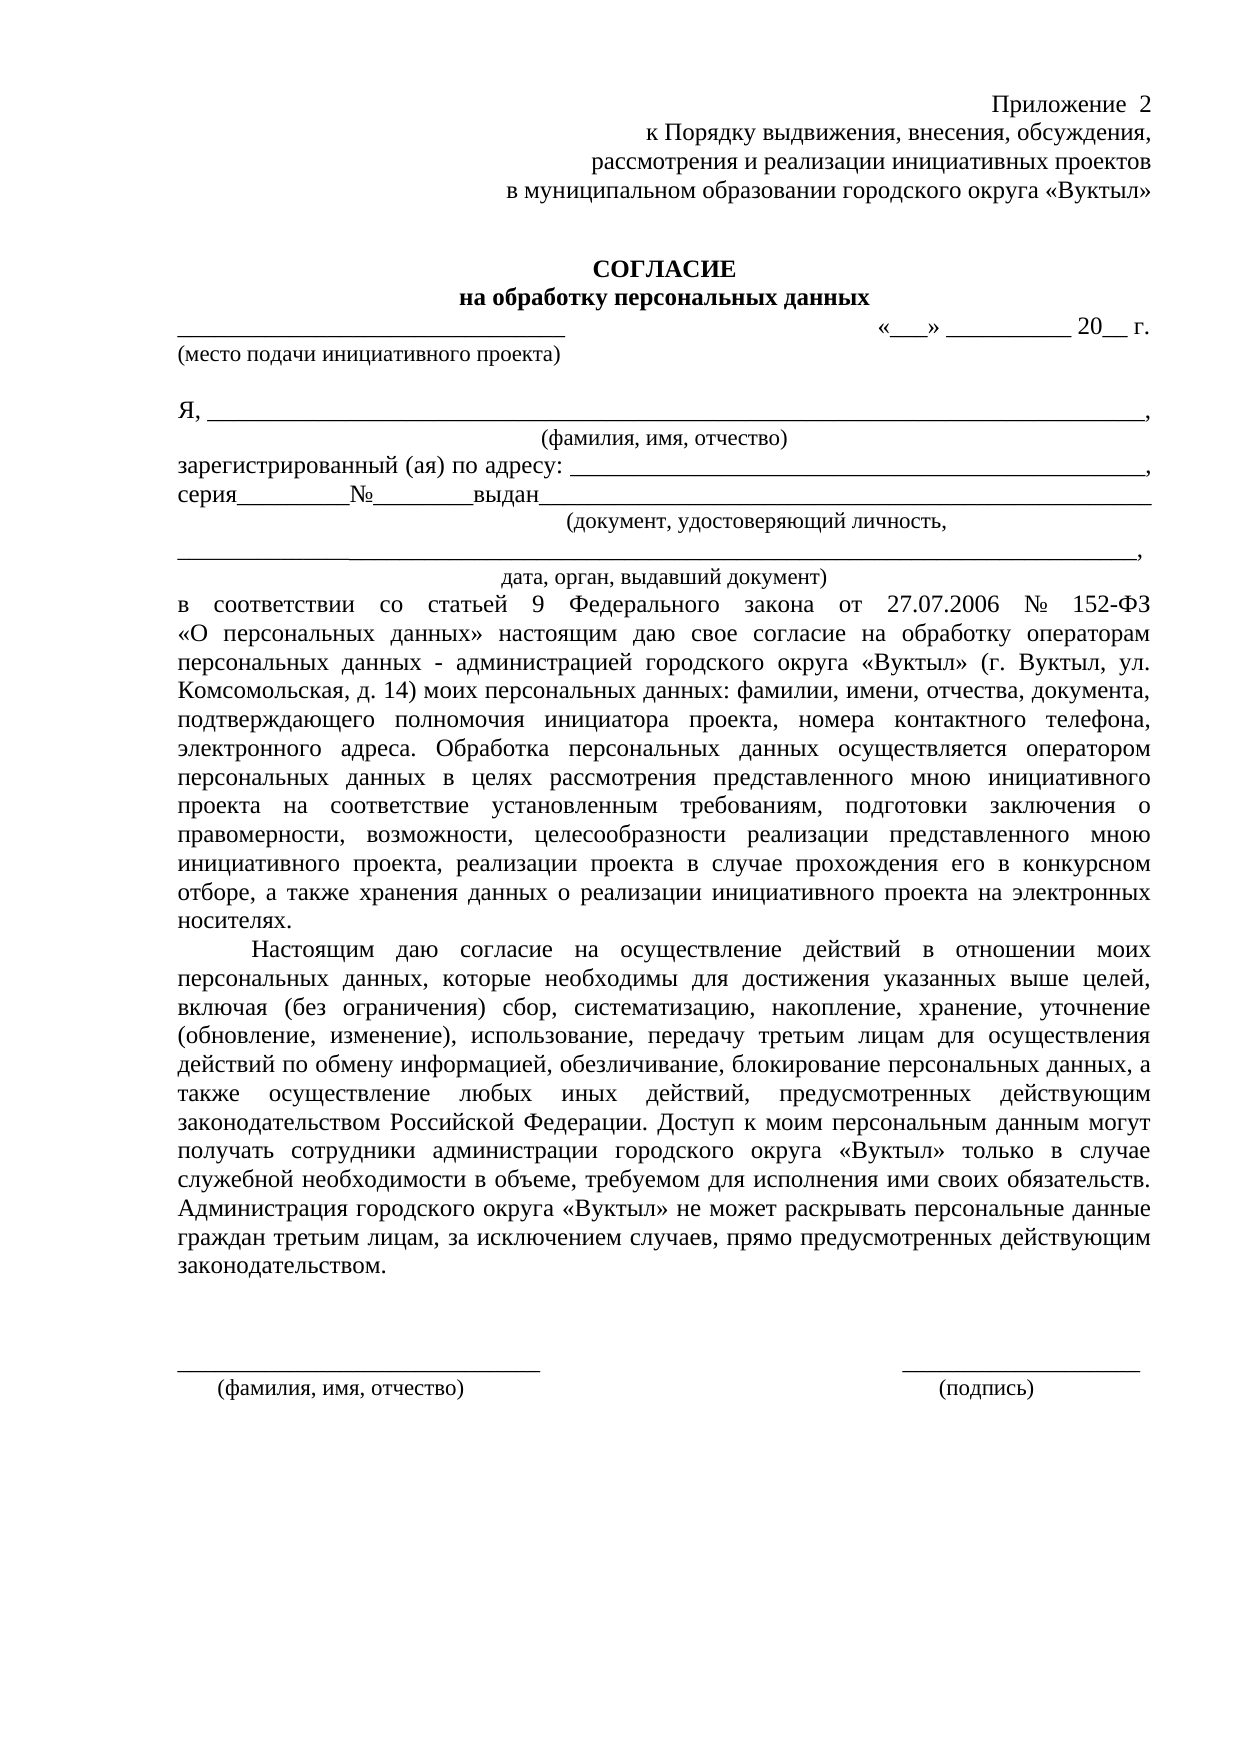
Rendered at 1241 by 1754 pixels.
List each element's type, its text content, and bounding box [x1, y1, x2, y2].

text рассмотрения и реализации инициативных проектов [177, 146, 1152, 175]
text _______________________________ «___» __________ 20__ г. [177, 311, 1152, 340]
text ______________________________________________________________________________, [177, 534, 1152, 563]
text (документ, удостоверяющий личность, [177, 508, 1152, 534]
text дата, орган, выдавший документ) [177, 563, 1152, 589]
text (фамилия, имя, отчество) (подпись) [177, 1374, 1152, 1401]
text зарегистрированный (ая) по адресу: ______________________________________________, серия_________№________выдан_________________________________________________ [177, 450, 1152, 508]
text в муниципальном образовании городского округа «Вуктыл» [177, 175, 1152, 204]
text на обработку персональных данных [177, 282, 1152, 311]
text к Порядку выдвижения, внесения, обсуждения, [177, 117, 1152, 146]
text (место подачи инициативного проекта) [177, 340, 1152, 366]
text Я, ___________________________________________________________________________, (фамилия, имя, отчество) [177, 395, 1152, 450]
text _____________________________ ___________________ [177, 1346, 1152, 1374]
text СОГЛАСИЕ [177, 254, 1152, 282]
text Настоящим даю согласие на осуществление действий в отношении моих персональных данных, которые необходимы для достижения указанных выше целей, включая (без ограничения) сбор, систематизацию, накопление, хранение, уточнение (обновление, изменение), использование, передачу третьим лицам для осуществления действий по обмену информацией, обезличивание, блокирование персональных данных, а также осуществление любых иных действий, предусмотренных действующим законодательством Российской Федерации. Доступ к моим персональным данным могут получать сотрудники администрации городского округа «Вуктыл» только в случае служебной необходимости в объеме, требуемом для исполнения ими своих обязательств. Администрация городского округа «Вуктыл» не может раскрывать персональные данные граждан третьим лицам, за исключением случаев, прямо предусмотренных действующим законодательством. [177, 934, 1152, 1279]
text в соответствии со статьей 9 Федерального закона от 27.07.2006 № 152-ФЗ «О персональных данных» настоящим даю свое согласие на обработку операторам персональных данных - администрацией городского округа «Вуктыл» (г. Вуктыл, ул. Комсомольская, д. 14) моих персональных данных: фамилии, имени, отчества, документа, подтверждающего полномочия инициатора проекта, номера контактного телефона, электронного адреса. Обработка персональных данных осуществляется оператором персональных данных в целях рассмотрения представленного мною инициативного проекта на соответствие установленным требованиям, подготовки заключения о правомерности, возможности, целесообразности реализации представленного мною инициативного проекта, реализации проекта в случае прохождения его в конкурсном отборе, а также хранения данных о реализации инициативного проекта на электронных носителях. [177, 589, 1152, 934]
text Приложение 2 [177, 89, 1152, 117]
